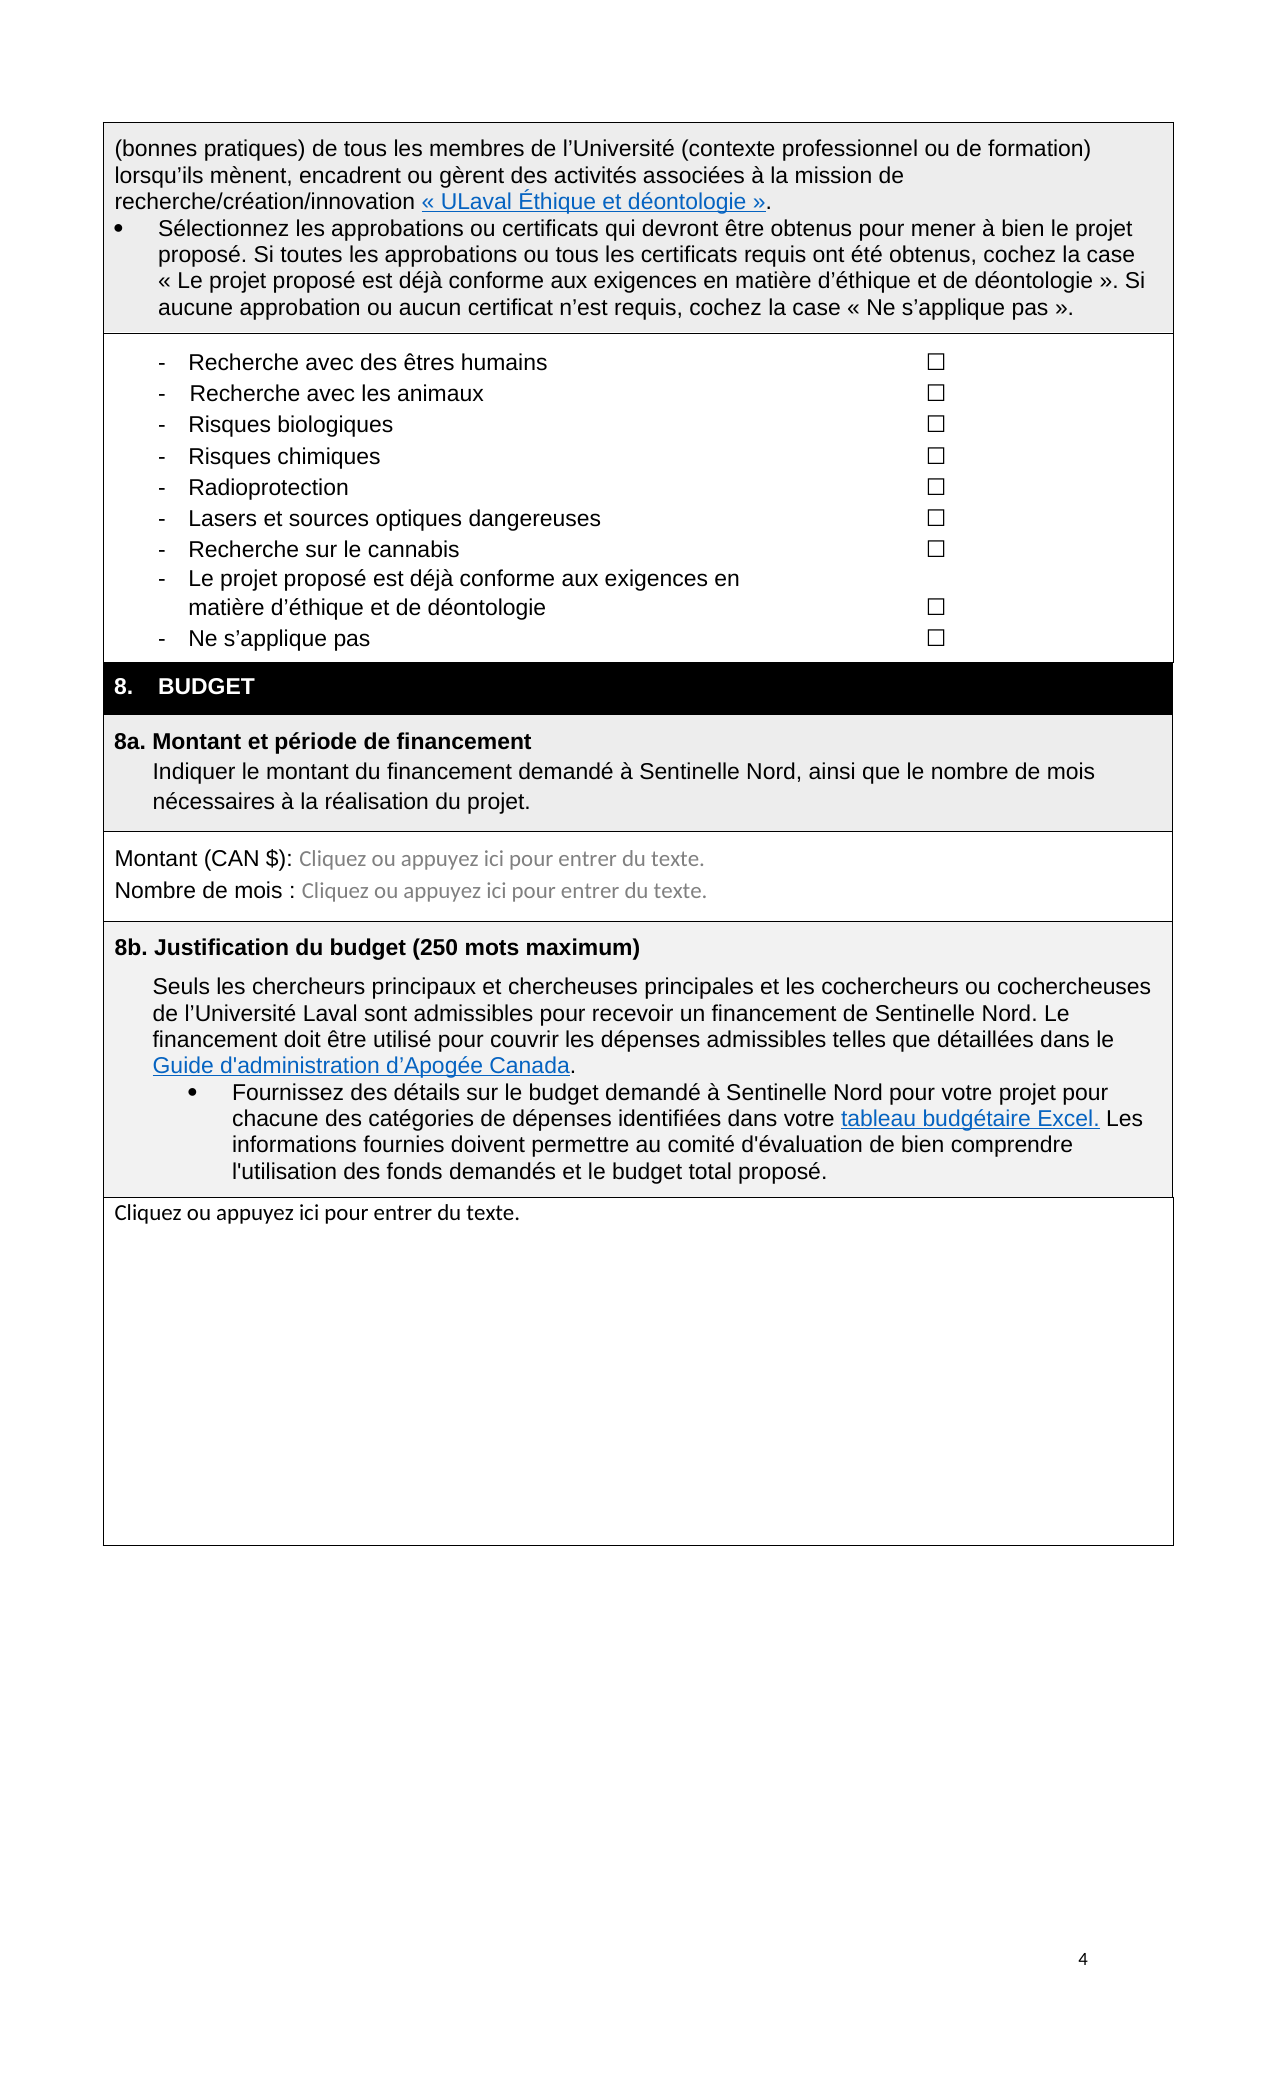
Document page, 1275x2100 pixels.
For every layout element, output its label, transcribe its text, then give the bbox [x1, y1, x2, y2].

table_cell 8. BUDGET [104, 663, 1172, 714]
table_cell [104, 123, 1173, 332]
table_cell 8b. Justification du budget (250 mots maximum) Seuls les chercheurs principaux et chercheuses principales et les cochercheurs ou cochercheuses de l’Université Laval sont admissibles pour recevoir un financement de Sentinelle Nord. Le financement doit être utilisé pour couvrir les dépenses admissibles telles que détaillées dans le Guide d'administration d’Apogée Canada. Fournissez des détails sur le budget demandé à Sentinelle Nord pour votre projet pour chacune des catégories de dépenses identifiées dans votre tableau budgétaire Excel. Les informations fournies doivent permettre au comité d'évaluation de bien comprendre l'utilisation des fonds demandés et le budget total proposé. [104, 922, 1172, 1197]
table_cell - Recherche avec des êtres humains - Recherche avec les animaux - Risques biologiques - Risques chimiques - Radioprotection - Lasers et sources optiques dangereuses - Recherche sur le cannabis - Le projet proposé est déjà conforme aux exigences en matière d’éthique et de déontologie - Ne s’applique pas [104, 334, 1173, 662]
table_cell 8a. Montant et période de financement Indiquer le montant du financement demandé à Sentinelle Nord, ainsi que le nombre de mois nécessaires à la réalisation du projet. [104, 715, 1172, 831]
table_cell Montant (CAN $): Nombre de mois : [104, 832, 1172, 921]
